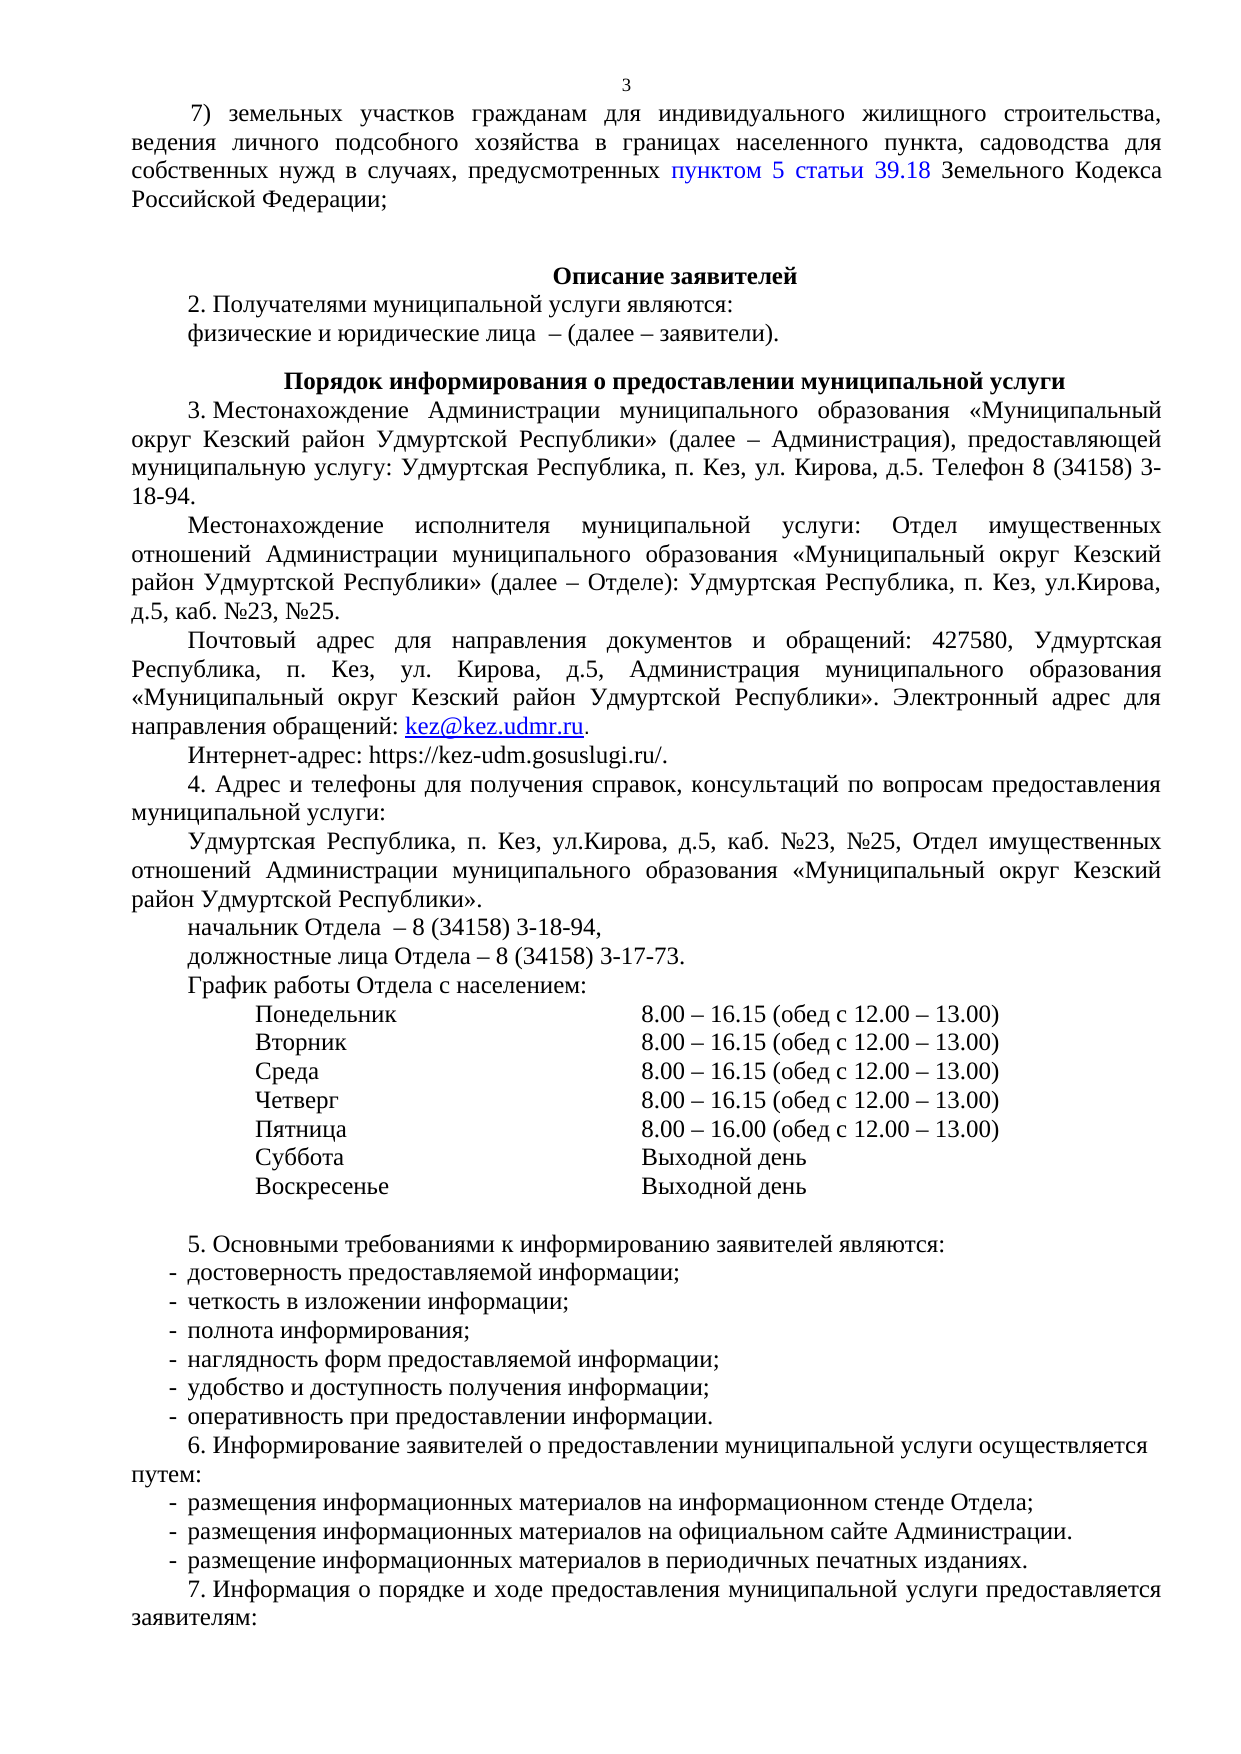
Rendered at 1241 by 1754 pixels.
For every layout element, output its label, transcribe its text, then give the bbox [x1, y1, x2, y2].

table_cell Вторник [188, 1028, 574, 1056]
text 6. Информирование заявителей о предоставлении муниципальной услуги осуществляется путем: [131, 1430, 1162, 1487]
subtitle Описание заявителей [131, 261, 1162, 289]
text Удмуртская Республика, п. Кез, ул.Кирова, д.5, каб. №23, №25, Отдел имущественных отношений Администрации муниципального образования «Муниципальный округ Кезский район Удмуртской Республики». [131, 826, 1162, 912]
text Интернет-адрес: https://kez-udm.gosuslugi.ru/. [131, 740, 1162, 769]
text Местонахождение исполнителя муниципальной услуги: Отдел имущественных отношений Администрации муниципального образования «Муниципальный округ Кезский район Удмуртской Республики» (далее – Отделе): Удмуртская Республика, п. Кез, ул.Кирова, д.5, каб. №23, №25. [131, 510, 1162, 625]
table_cell 8.00 – 16.15 (обед с 12.00 – 13.00) [574, 1085, 1125, 1114]
text 2. Получателями муниципальной услуги являются: [131, 289, 1162, 318]
text 5. Основными требованиями к информированию заявителей являются: [131, 1229, 1162, 1257]
text 4. Адрес и телефоны для получения справок, консультаций по вопросам предоставления муниципальной услуги: [131, 769, 1162, 826]
text физические и юридические лица – (далее – заявители). [131, 318, 543, 347]
table_cell 8.00 – 16.15 (обед с 12.00 – 13.00) [574, 1028, 1125, 1056]
table_cell 8.00 – 16.15 (обед с 12.00 – 13.00) [574, 1056, 1125, 1085]
table_cell 8.00 – 16.00 (обед с 12.00 – 13.00) [574, 1114, 1125, 1142]
text Почтовый адрес для направления документов и обращений: 427580, Удмуртская Республика, п. Кез, ул. Кирова, д.5, Администрация муниципального образования «Муниципальный округ Кезский район Удмуртской Республики». Электронный адрес для направления обращений: kez@kez.udmr.ru. [131, 625, 1162, 740]
table_header Понедельник [188, 999, 574, 1027]
list оперативность при предоставлении информации. [169, 1401, 1162, 1430]
table_cell Четверг [188, 1085, 574, 1114]
list полнота информирования; [169, 1315, 1162, 1344]
table_header 8.00 – 16.15 (обед с 12.00 – 13.00) [574, 999, 1125, 1027]
text 7. Информация о порядке и ходе предоставления муниципальной услуги предоставляется заявителям: [131, 1574, 1162, 1631]
table_cell Пятница [188, 1114, 574, 1142]
table_cell Выходной день [574, 1143, 1125, 1171]
list удобство и доступность получения информации; [169, 1372, 1162, 1401]
subtitle Порядок информирования о предоставлении муниципальной услуги [131, 366, 1162, 395]
list наглядность форм предоставляемой информации; [169, 1344, 1162, 1372]
text начальник Отдела – 8 (34158) 3-18-94, [131, 912, 1162, 941]
table_cell Суббота [188, 1143, 574, 1171]
text График работы Отдела с населением: [131, 970, 1162, 999]
table_cell Среда [188, 1056, 574, 1085]
text 3. Местонахождение Администрации муниципального образования «Муниципальный округ Кезский район Удмуртской Республики» (далее – Администрация), предоставляющей муниципальную услугу: Удмуртская Республика, п. Кез, ул. Кирова, д.5. Телефон 8 (34158) 3-18-94. [131, 395, 1162, 510]
table_cell Выходной день [574, 1171, 1125, 1200]
list достоверность предоставляемой информации; [169, 1257, 1162, 1286]
list размещение информационных материалов в периодичных печатных изданиях. [169, 1545, 1162, 1574]
table_cell Воскресенье [188, 1171, 574, 1200]
text физические и юридические лица – (далее – заявители). [567, 318, 1162, 347]
text 7) земельных участков гражданам для индивидуального жилищного строительства, ведения личного подсобного хозяйства в границах населенного пункта, садоводства для собственных нужд в случаях, предусмотренных пунктом 5 статьи 39.18 Земельного Кодекса Российской Федерации; [131, 98, 1162, 213]
list размещения информационных материалов на официальном сайте Администрации. [169, 1516, 1162, 1545]
list четкость в изложении информации; [169, 1286, 1162, 1315]
text должностные лица Отдела – 8 (34158) 3-17-73. [131, 941, 1162, 970]
list размещения информационных материалов на информационном стенде Отдела; [169, 1487, 1162, 1516]
